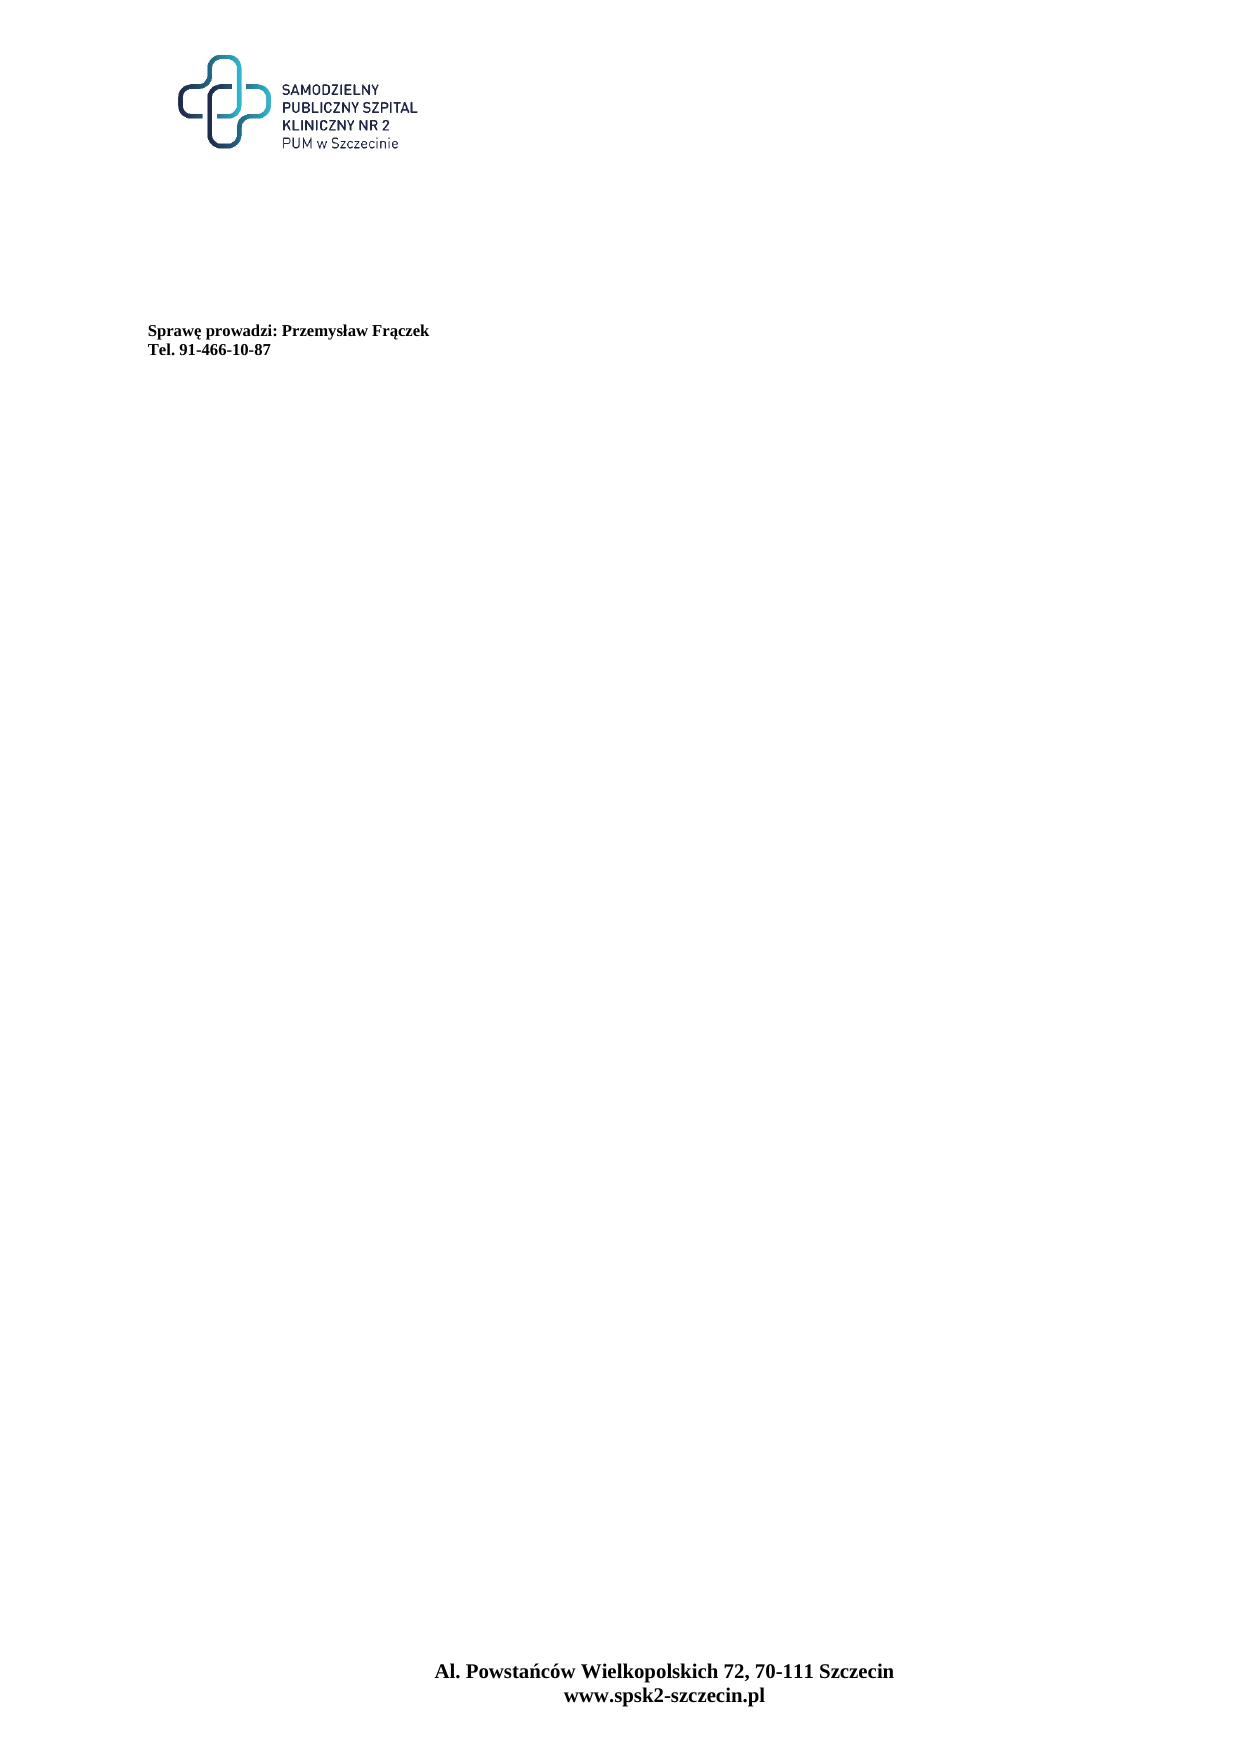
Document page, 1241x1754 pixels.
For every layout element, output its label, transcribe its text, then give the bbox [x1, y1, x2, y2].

picture [152, 29, 442, 173]
text Sprawę prowadzi: Przemysław Frączek [148, 321, 1181, 340]
text Tel. 91-466-10-87 [148, 340, 1181, 359]
